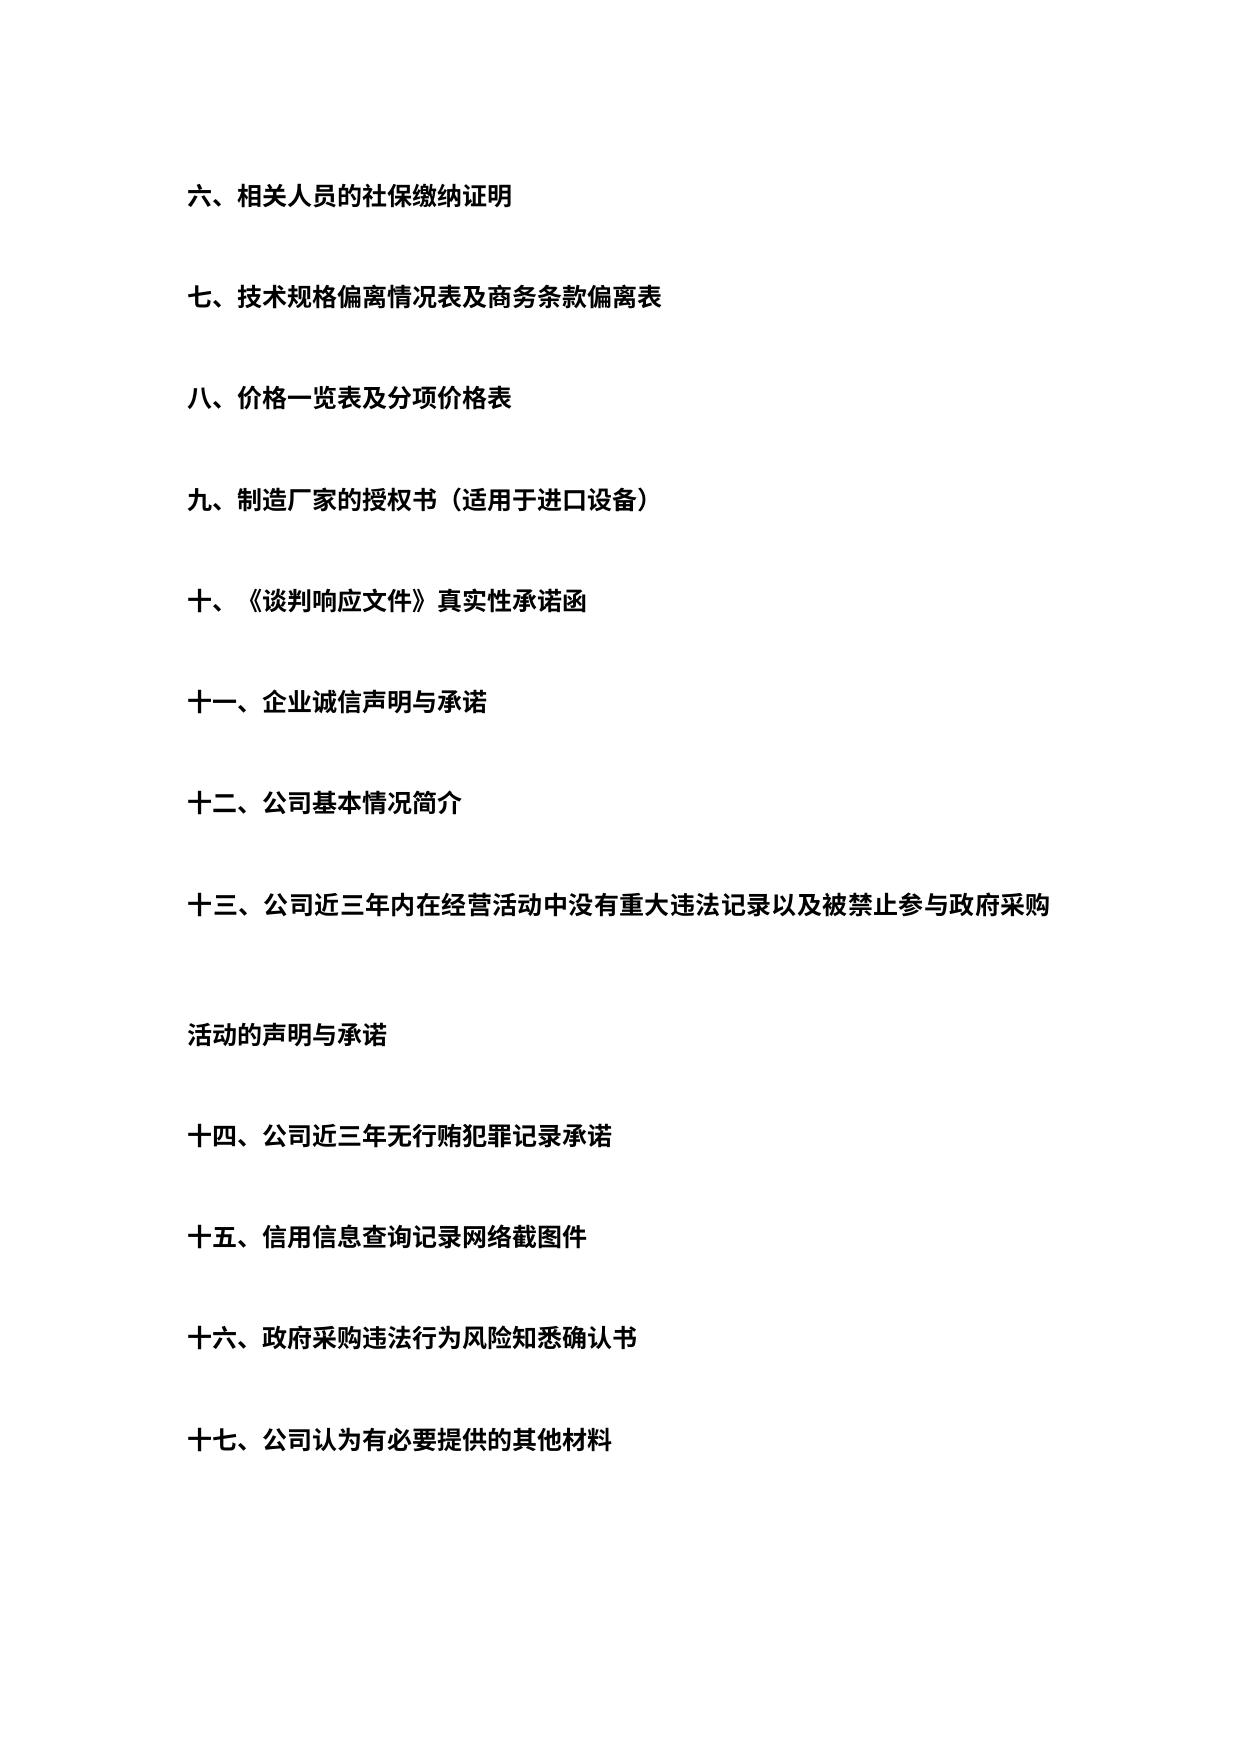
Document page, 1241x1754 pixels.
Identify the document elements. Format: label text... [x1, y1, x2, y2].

text 六、相关人员的社保缴纳证明 [187, 162, 1053, 227]
text 十二、公司基本情况简介 [187, 769, 1053, 834]
text 十四、公司近三年无行贿犯罪记录承诺 [187, 1102, 1053, 1167]
text 七、技术规格偏离情况表及商务条款偏离表 [187, 263, 1053, 328]
text 八、价格一览表及分项价格表 [187, 364, 1053, 429]
text 十一、企业诚信声明与承诺 [187, 668, 1053, 733]
text 十七、公司认为有必要提供的其他材料 [187, 1406, 1053, 1471]
text 十、《谈判响应文件》真实性承诺函 [187, 567, 1053, 632]
text 十六、政府采购违法行为风险知悉确认书 [187, 1304, 1053, 1369]
text 十三、公司近三年内在经营活动中没有重大违法记录以及被禁止参与政府采购活动的声明与承诺 [187, 871, 1053, 1066]
text 九、制造厂家的授权书（适用于进口设备） [187, 466, 1053, 531]
text 十五、信用信息查询记录网络截图件 [187, 1203, 1053, 1268]
